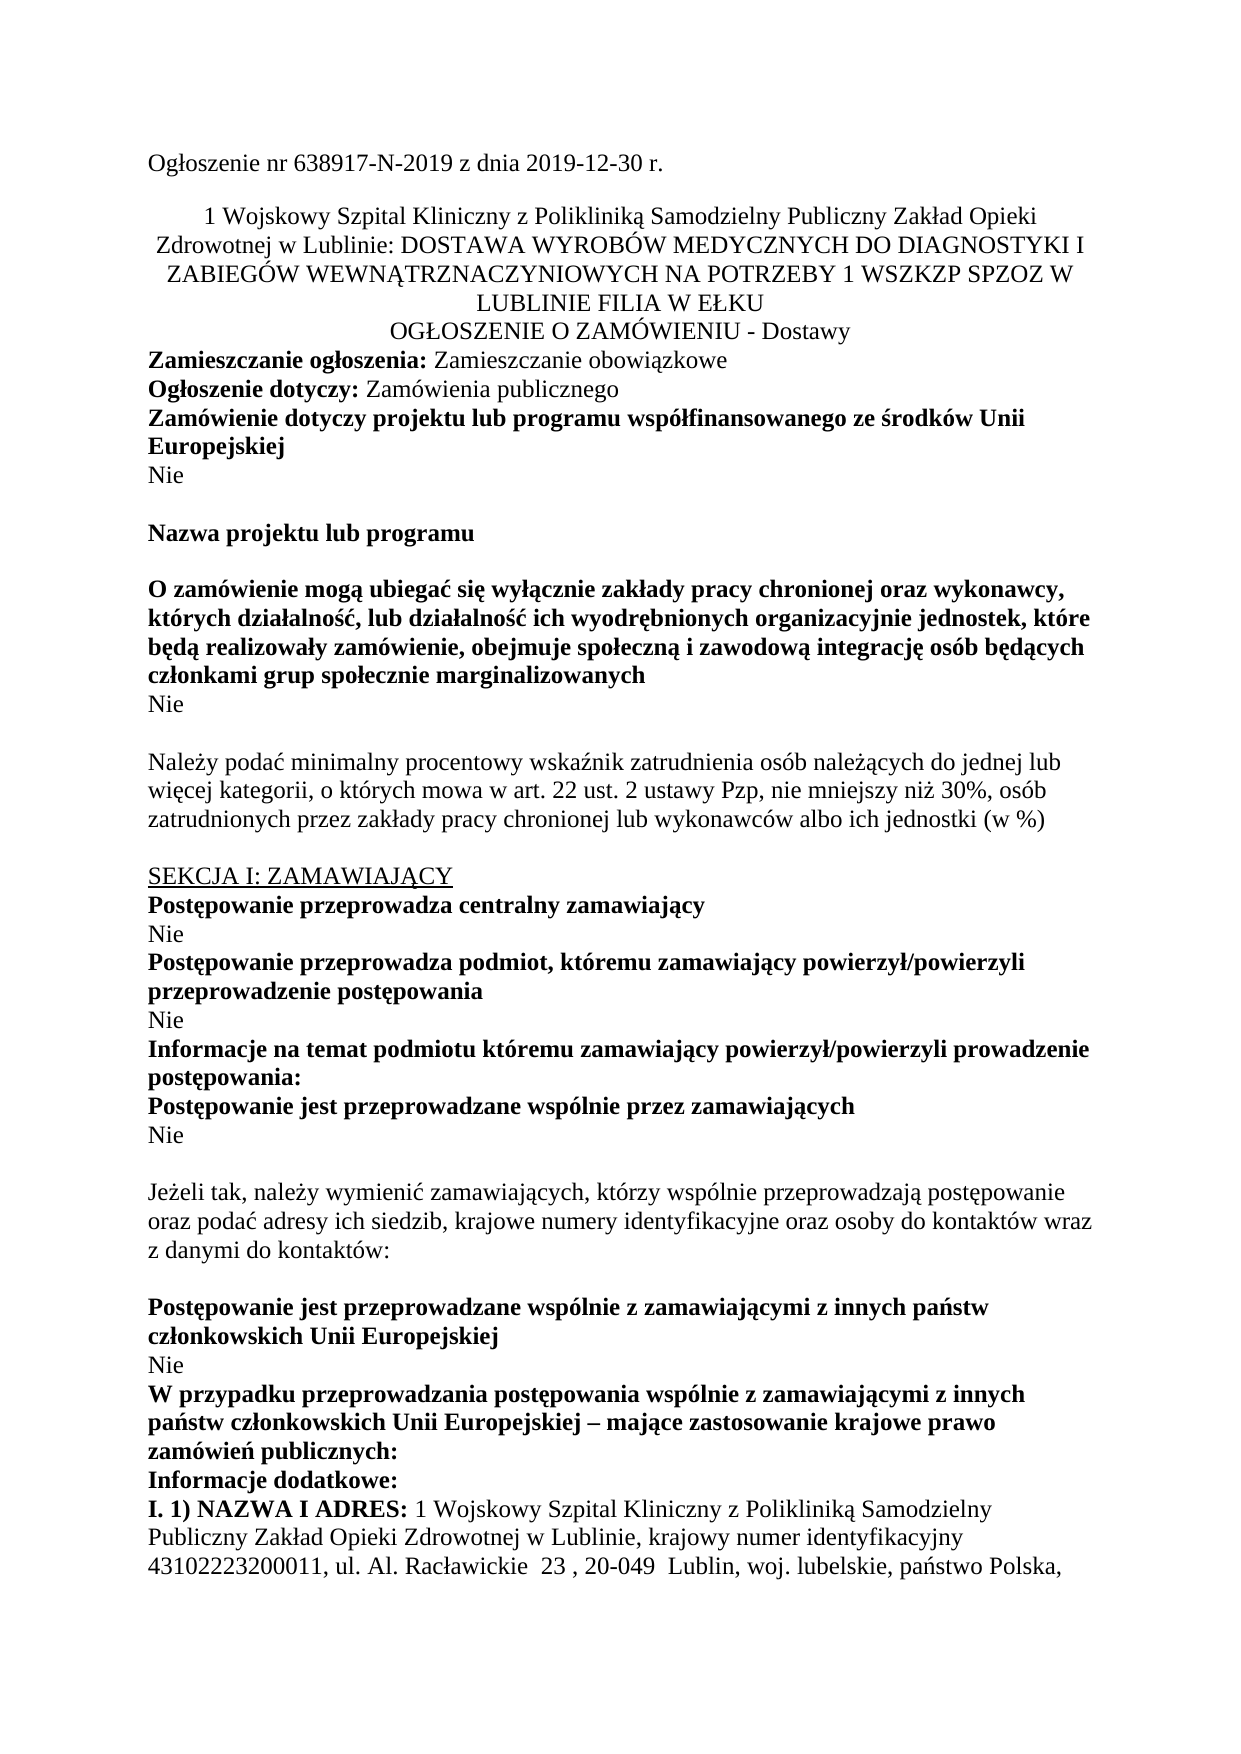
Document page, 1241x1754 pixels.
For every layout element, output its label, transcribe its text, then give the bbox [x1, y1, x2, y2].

text Nie [148, 460, 1093, 489]
text Jeżeli tak, należy wymienić zamawiających, którzy wspólnie przeprowadzają postępowanie oraz podać adresy ich siedzib, krajowe numery identyfikacyjne oraz osoby do kontaktów wraz z danymi do kontaktów: Postępowanie jest przeprowadzane wspólnie z zamawiającymi z innych państw członkowskich Unii Europejskiej [148, 1149, 1093, 1350]
text O zamówienie mogą ubiegać się wyłącznie zakłady pracy chronionej oraz wykonawcy, których działalność, lub działalność ich wyodrębnionych organizacyjnie jednostek, które będą realizowały zamówienie, obejmuje społeczną i zawodową integrację osób będących członkami grup społecznie marginalizowanych [148, 574, 1093, 689]
text Nie [148, 1120, 1093, 1149]
text Informacje na temat podmiotu któremu zamawiający powierzył/powierzyli prowadzenie postępowania: Postępowanie jest przeprowadzane wspólnie przez zamawiających [148, 1034, 1093, 1120]
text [148, 1494, 1093, 1580]
text Nazwa projektu lub programu [148, 489, 1093, 574]
text Nie [148, 919, 1093, 947]
text Nie [148, 689, 1093, 718]
text Ogłoszenie dotyczy: Zamówienia publicznego [148, 374, 1093, 403]
text Zamówienie dotyczy projektu lub programu współfinansowanego ze środków Unii Europejskiej [148, 403, 1093, 460]
text Nie [148, 1350, 1093, 1379]
text Postępowanie przeprowadza podmiot, któremu zamawiający powierzył/powierzyli przeprowadzenie postępowania [148, 947, 1093, 1005]
text Zamieszczanie ogłoszenia: Zamieszczanie obowiązkowe [148, 345, 1093, 374]
text Nie [148, 1005, 1093, 1034]
text W przypadku przeprowadzania postępowania wspólnie z zamawiającymi z innych państw członkowskich Unii Europejskiej – mające zastosowanie krajowe prawo zamówień publicznych: Informacje dodatkowe: [148, 1379, 1093, 1494]
text 1 Wojskowy Szpital Kliniczny z Polikliniką Samodzielny Publiczny Zakład Opieki Zdrowotnej w Lublinie: DOSTAWA WYROBÓW MEDYCZNYCH DO DIAGNOSTYKI I ZABIEGÓW WEWNĄTRZNACZYNIOWYCH NA POTRZEBY 1 WSZKZP SPZOZ W LUBLINIE FILIA W EŁKU OGŁOSZENIE O ZAMÓWIENIU - Dostawy [148, 201, 1093, 345]
text Ogłoszenie nr 638917-N-2019 z dnia 2019-12-30 r. [148, 148, 1093, 176]
text SEKCJA I: ZAMAWIAJĄCY [148, 861, 1093, 890]
text Postępowanie przeprowadza centralny zamawiający [148, 890, 1093, 919]
text Należy podać minimalny procentowy wskaźnik zatrudnienia osób należących do jednej lub więcej kategorii, o których mowa w art. 22 ust. 2 ustawy Pzp, nie mniejszy niż 30%, osób zatrudnionych przez zakłady pracy chronionej lub wykonawców albo ich jednostki (w %) [148, 718, 1093, 861]
